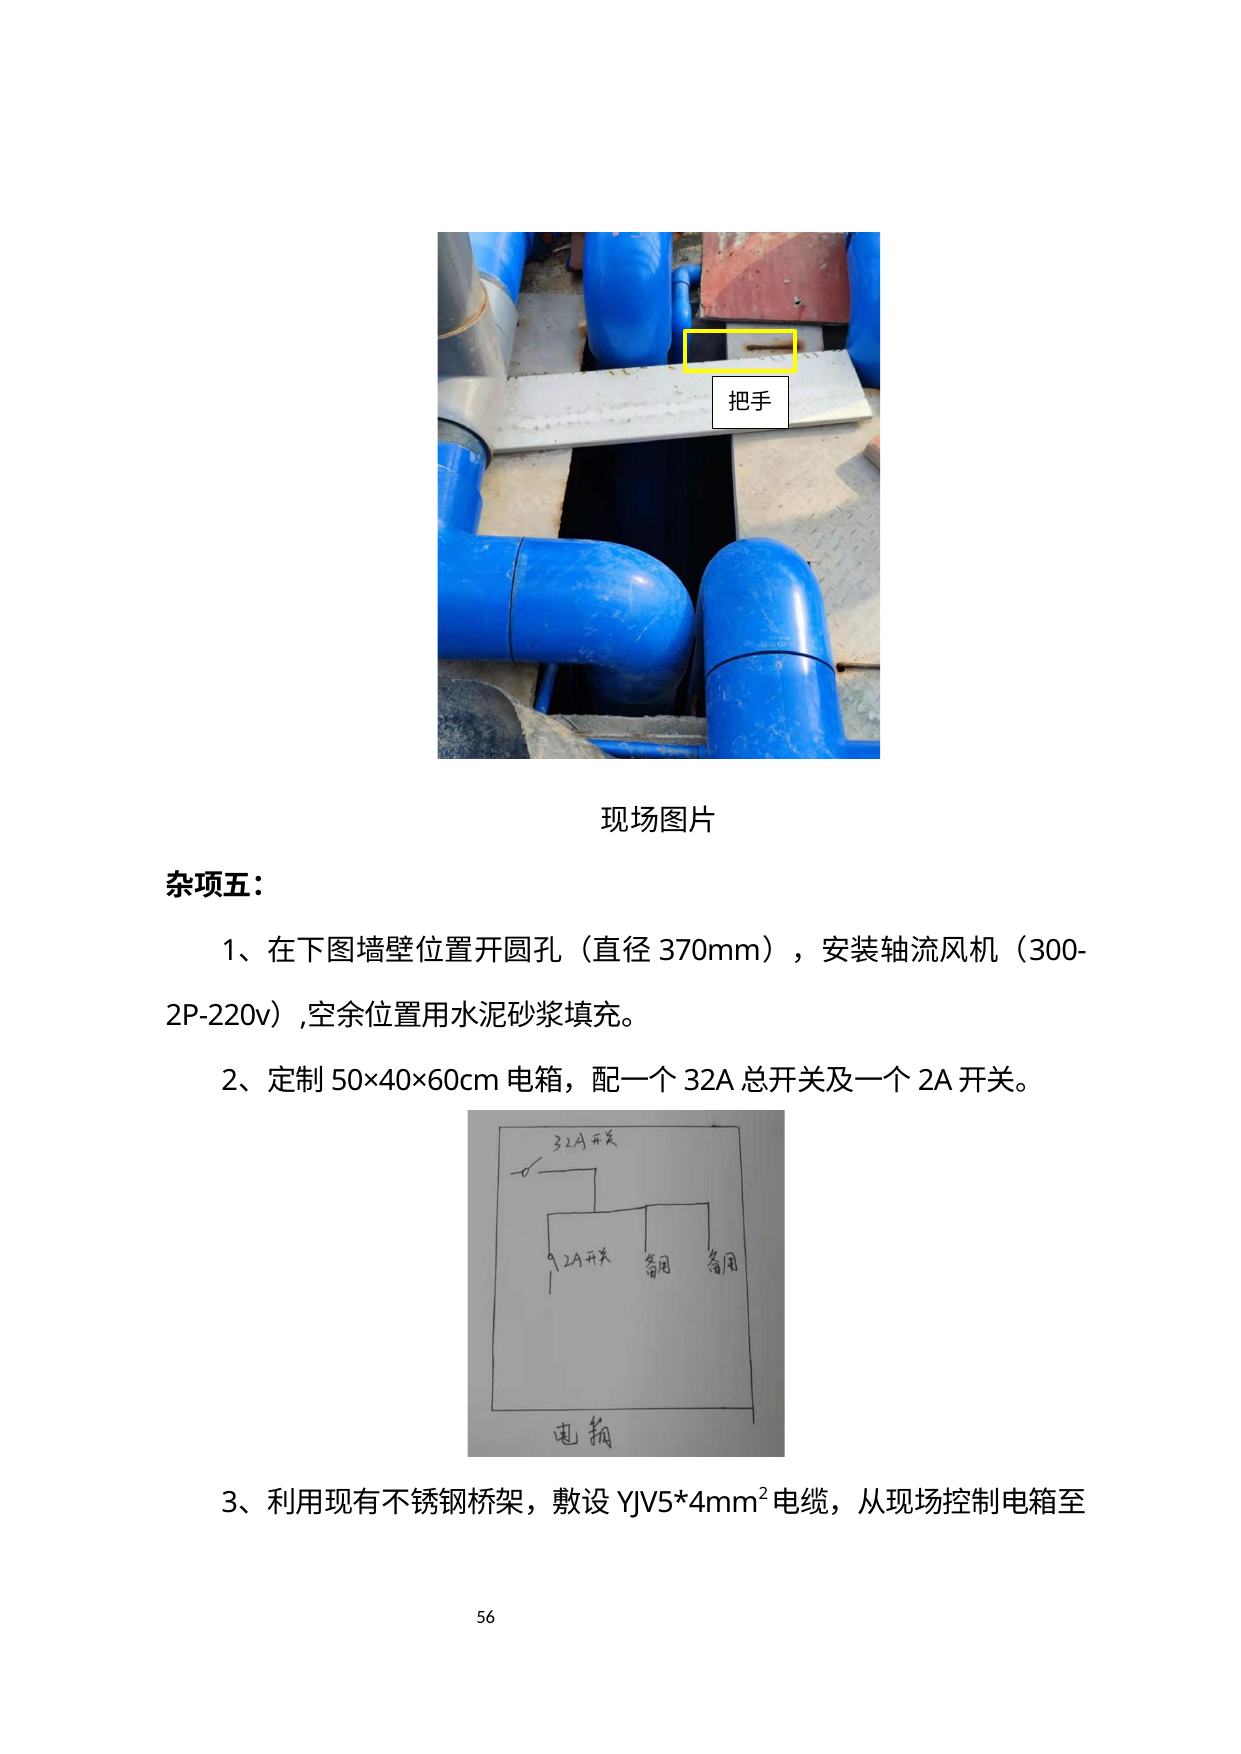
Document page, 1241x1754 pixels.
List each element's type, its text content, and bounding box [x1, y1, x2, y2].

list 在下图墙壁位置开圆孔（直径370mm），安装轴流风机（300-2P-220v）,空余位置用水泥砂浆填充。 [165, 915, 1087, 1045]
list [165, 1468, 1087, 1533]
list 现场图片 [231, 785, 1087, 850]
picture [437, 232, 881, 759]
list 定制50×40×60cm电箱，配一个32A总开关及一个2A开关。 [165, 1045, 1087, 1110]
picture [467, 1110, 785, 1457]
text 杂项五： [165, 850, 1087, 915]
